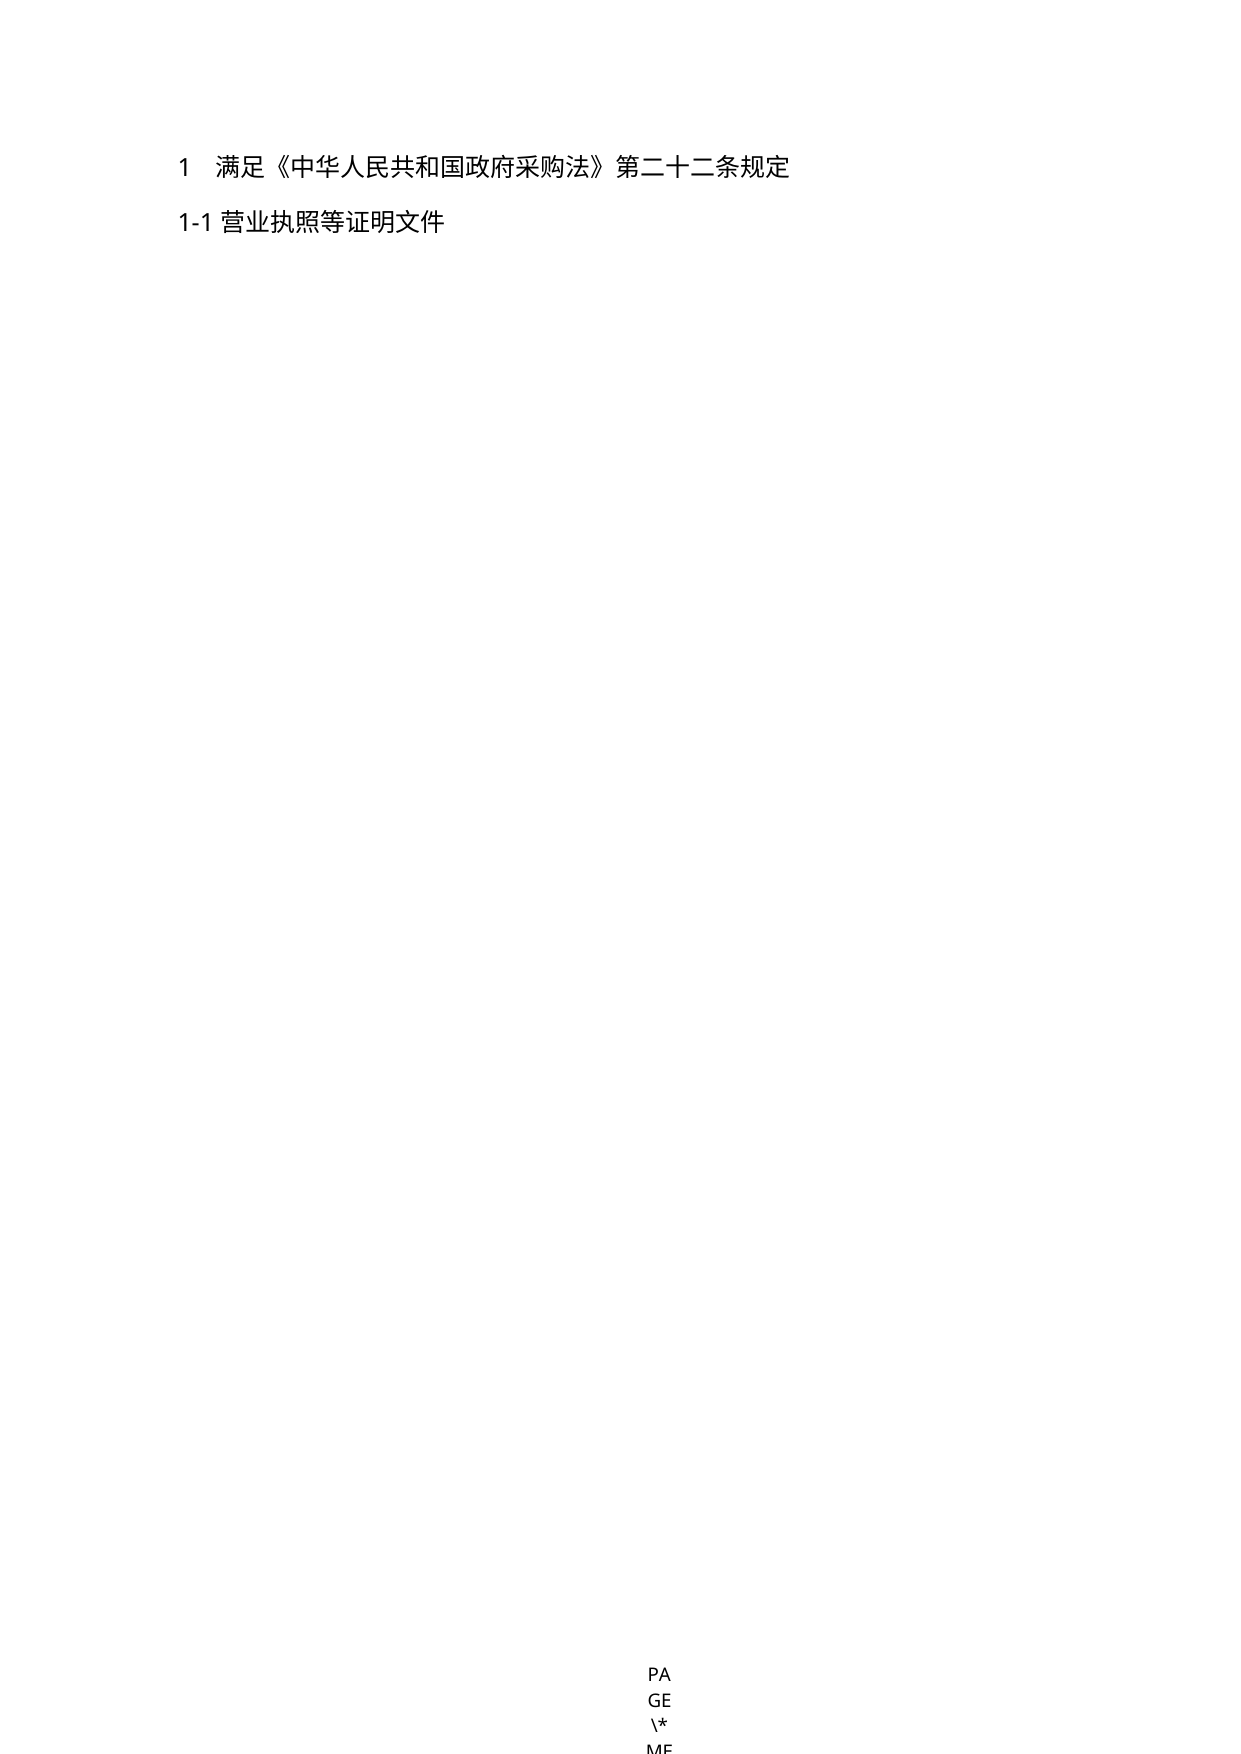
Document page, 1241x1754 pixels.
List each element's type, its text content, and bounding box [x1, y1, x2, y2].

text 1-1 营业执照等证明文件 [177, 202, 1122, 238]
list 满足《中华人民共和国政府采购法》第二十二条规定 [177, 148, 1122, 184]
